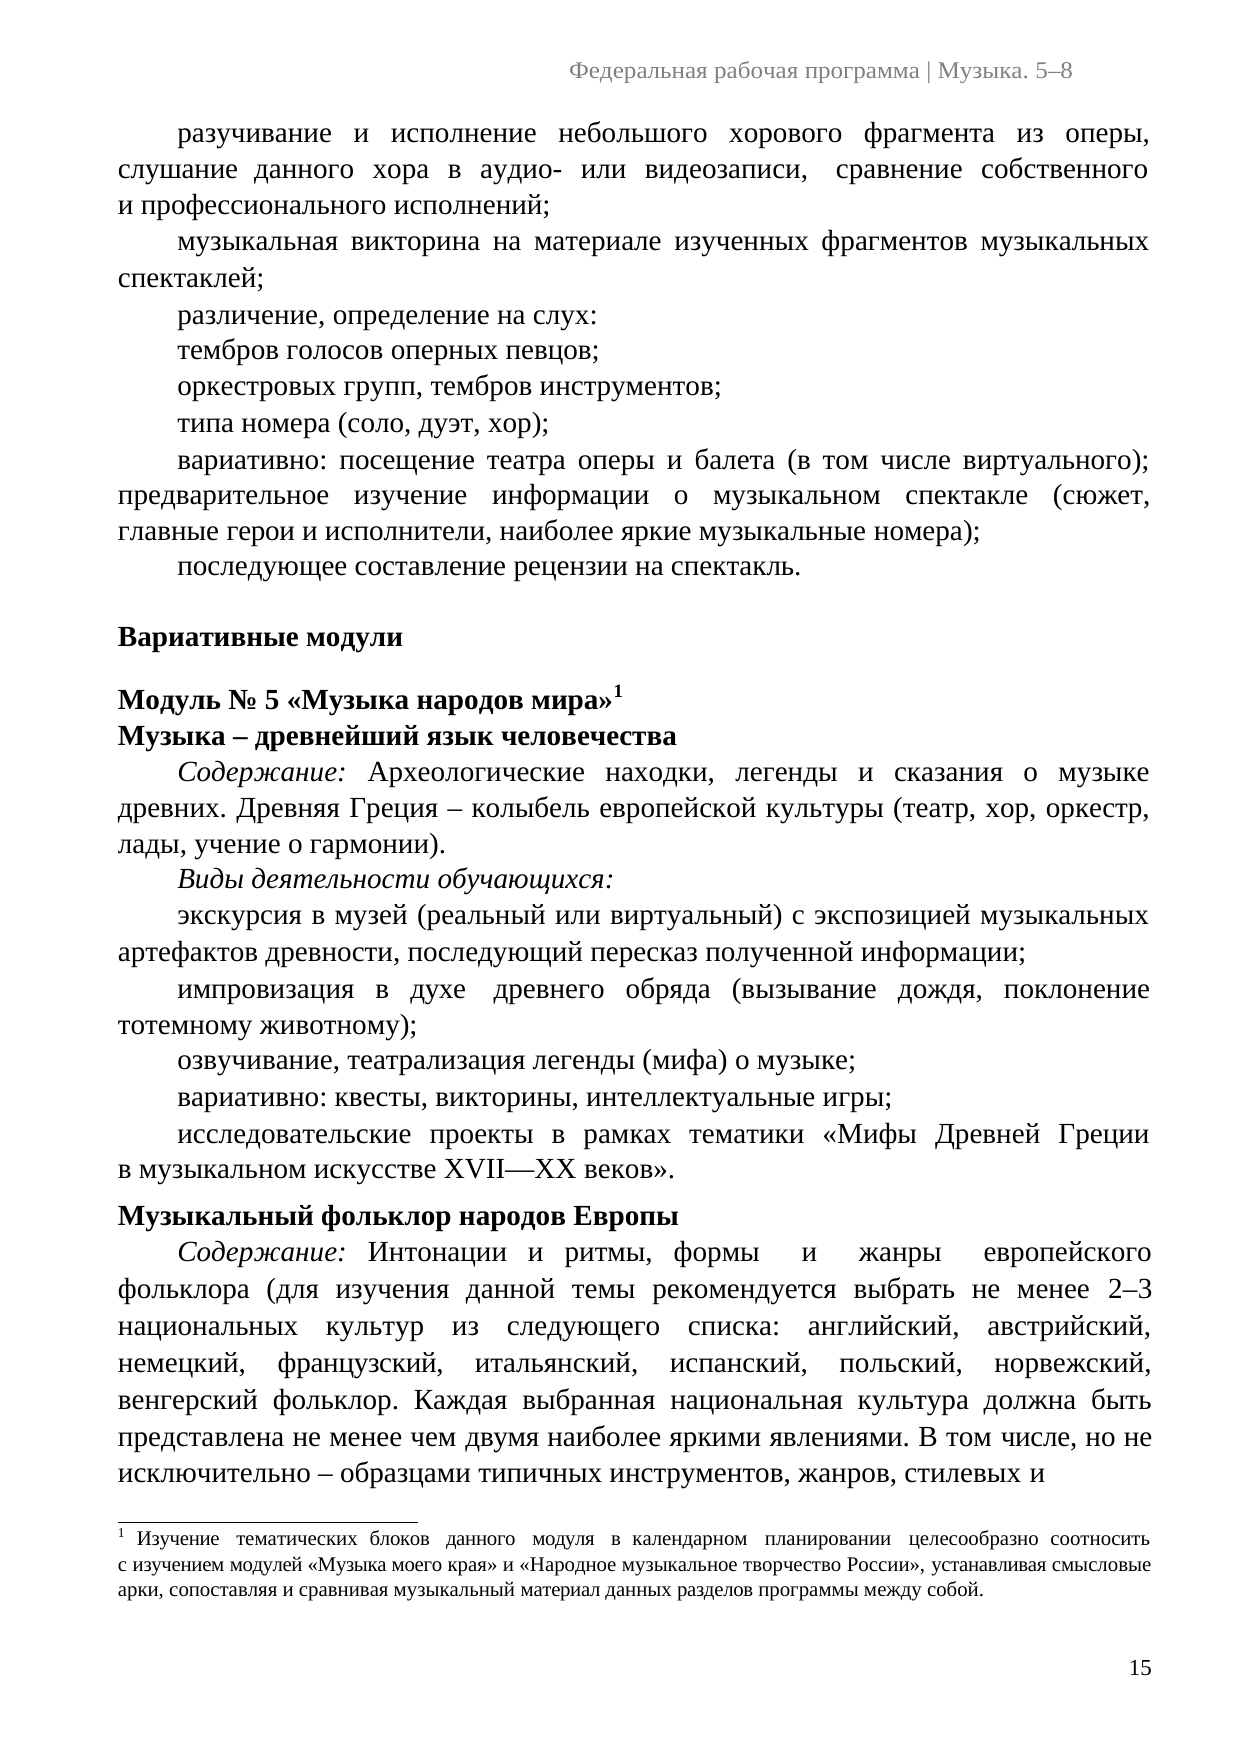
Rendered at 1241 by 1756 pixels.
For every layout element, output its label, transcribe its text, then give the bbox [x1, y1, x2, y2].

text исследовательские проекты в рамках тематики «Мифы Древней Греции в музыкальном искусстве XVII—XX веков». [118, 1116, 1151, 1185]
text вариативно: посещение театра оперы и балета (в том числе виртуального); предварительное изучение информации о музыкальном спектакле (сюжет, главные герои и исполнители, наиболее яркие музыкальные номера); [118, 442, 1150, 546]
text Виды деятельности обучающихся: [177, 863, 1163, 895]
text различение, определение на слух: тембров голосов оперных певцов; [177, 297, 679, 366]
text оркестровых групп, тембров инструментов; типа номера (соло, дуэт, хор); [177, 368, 754, 438]
text Вариативные модули [118, 619, 1163, 652]
text 1 Изучение тематических блоков данного модуля в календарном планировании целесообразно соотносить с изучением модулей «Музыка моего края» и «Народное музыкальное творчество России», устанавливая смысловые арки, сопоставляя и сравнивая музыкальный материал данных разделов программы между собой. [118, 1524, 1151, 1601]
text озвучивание, театрализация легенды (мифа) о музыке; вариативно: квесты, викторины, интеллектуальные игры; [177, 1042, 982, 1113]
text Модуль № 5 «Музыка народов мира»1 Музыка – древнейший язык человечества [118, 680, 679, 752]
text экскурсия в музей (реальный или виртуальный) с экспозицией музыкальных артефактов древности, последующий пересказ полученной информации; [118, 897, 1150, 968]
text Содержание: Интонации и ритмы, формы и жанры европейского фольклора (для изучения данной темы рекомендуется выбрать не менее 2–3 национальных культур из следующего списка: английский, австрийский, немецкий, французский, итальянский, испанский, польский, норвежский, венгерский фольклор. Каждая выбранная национальная культура должна быть представлена не менее чем двумя наиболее яркими явлениями. В том числе, но не исключительно – образцами типичных инструментов, жанров, стилевых и [118, 1234, 1152, 1489]
text импровизация в духе древнего обряда (вызывание дождя, поклонение тотемному животному); [118, 971, 1151, 1040]
text разучивание и исполнение небольшого хорового фрагмента из оперы, слушание данного хора в аудио- или видеозаписи, сравнение собственного и профессионального исполнений; [118, 115, 1151, 221]
text музыкальная викторина на материале изученных фрагментов музыкальных спектаклей; [118, 223, 1150, 294]
text Содержание: Археологические находки, легенды и сказания о музыке древних. Древняя Греция – колыбель европейской культуры (театр, хор, оркестр, лады, учение о гармонии). [118, 754, 1150, 860]
text последующее составление рецензии на спектакль. [177, 548, 1163, 582]
text Музыкальный фольклор народов Европы [118, 1198, 1163, 1231]
